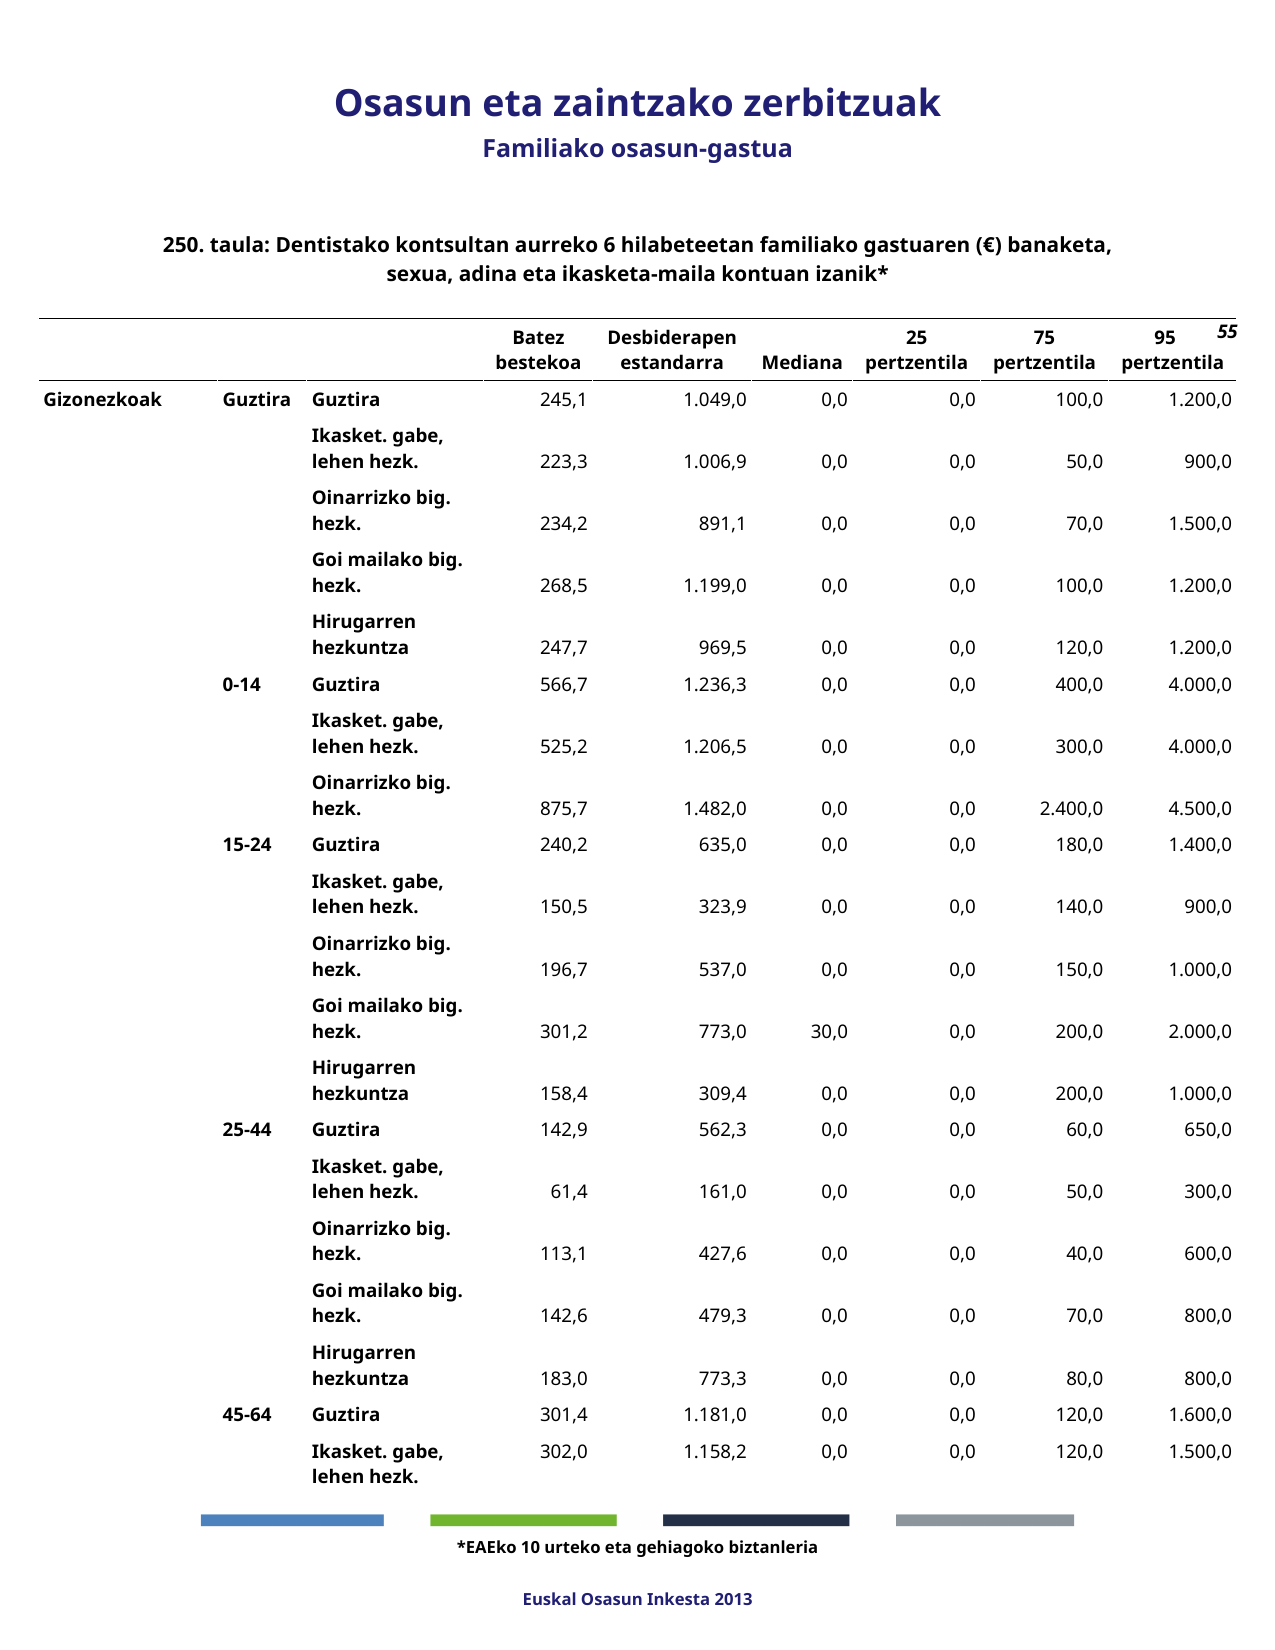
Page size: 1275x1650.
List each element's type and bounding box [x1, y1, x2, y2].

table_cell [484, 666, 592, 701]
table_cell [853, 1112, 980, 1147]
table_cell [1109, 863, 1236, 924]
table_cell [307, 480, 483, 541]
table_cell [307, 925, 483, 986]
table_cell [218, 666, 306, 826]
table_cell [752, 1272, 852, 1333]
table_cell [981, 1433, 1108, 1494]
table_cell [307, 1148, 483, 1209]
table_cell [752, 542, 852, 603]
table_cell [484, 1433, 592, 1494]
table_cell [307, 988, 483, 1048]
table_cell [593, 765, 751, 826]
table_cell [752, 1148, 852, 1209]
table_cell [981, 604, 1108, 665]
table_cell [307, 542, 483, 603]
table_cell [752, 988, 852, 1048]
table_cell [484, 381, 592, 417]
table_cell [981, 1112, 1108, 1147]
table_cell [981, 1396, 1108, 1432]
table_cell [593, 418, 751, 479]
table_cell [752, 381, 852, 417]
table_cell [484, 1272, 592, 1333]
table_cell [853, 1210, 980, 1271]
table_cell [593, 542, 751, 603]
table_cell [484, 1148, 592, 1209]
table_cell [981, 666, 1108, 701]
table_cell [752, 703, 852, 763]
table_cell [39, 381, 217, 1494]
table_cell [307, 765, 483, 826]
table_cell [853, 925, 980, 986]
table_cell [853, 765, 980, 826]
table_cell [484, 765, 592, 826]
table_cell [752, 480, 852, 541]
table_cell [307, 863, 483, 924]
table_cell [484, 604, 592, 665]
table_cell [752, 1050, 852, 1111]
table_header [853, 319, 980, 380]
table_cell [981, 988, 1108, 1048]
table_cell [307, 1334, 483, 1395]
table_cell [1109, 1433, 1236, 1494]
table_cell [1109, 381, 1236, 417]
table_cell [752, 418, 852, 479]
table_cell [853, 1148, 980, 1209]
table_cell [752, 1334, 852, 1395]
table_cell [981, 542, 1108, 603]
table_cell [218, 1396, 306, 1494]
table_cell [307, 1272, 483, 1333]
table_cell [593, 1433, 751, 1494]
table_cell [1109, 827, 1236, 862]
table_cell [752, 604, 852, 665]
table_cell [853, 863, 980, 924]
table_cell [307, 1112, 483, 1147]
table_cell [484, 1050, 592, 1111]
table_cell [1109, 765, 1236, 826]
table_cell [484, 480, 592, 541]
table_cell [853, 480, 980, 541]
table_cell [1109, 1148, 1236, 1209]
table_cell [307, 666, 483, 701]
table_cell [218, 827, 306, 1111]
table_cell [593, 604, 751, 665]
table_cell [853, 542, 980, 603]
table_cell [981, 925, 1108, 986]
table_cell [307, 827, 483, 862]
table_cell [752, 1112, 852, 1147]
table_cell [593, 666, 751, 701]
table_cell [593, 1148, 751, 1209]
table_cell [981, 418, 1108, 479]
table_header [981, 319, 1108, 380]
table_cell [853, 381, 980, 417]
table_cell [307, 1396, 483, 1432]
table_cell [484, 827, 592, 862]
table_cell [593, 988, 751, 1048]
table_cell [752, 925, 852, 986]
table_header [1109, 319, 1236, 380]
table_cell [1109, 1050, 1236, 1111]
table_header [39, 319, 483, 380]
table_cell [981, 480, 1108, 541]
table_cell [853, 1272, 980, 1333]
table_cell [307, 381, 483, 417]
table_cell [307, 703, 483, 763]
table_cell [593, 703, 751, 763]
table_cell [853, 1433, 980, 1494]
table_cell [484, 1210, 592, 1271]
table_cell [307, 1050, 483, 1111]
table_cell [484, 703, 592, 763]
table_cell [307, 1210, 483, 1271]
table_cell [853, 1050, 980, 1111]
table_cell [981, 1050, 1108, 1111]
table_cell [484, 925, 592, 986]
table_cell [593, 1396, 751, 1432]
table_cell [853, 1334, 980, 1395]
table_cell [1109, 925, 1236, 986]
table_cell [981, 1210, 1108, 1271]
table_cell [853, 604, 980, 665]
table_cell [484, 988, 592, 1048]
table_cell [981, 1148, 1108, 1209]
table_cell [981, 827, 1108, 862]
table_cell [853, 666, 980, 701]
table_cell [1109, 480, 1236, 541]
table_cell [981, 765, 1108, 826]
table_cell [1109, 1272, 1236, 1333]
picture [200, 1510, 1075, 1530]
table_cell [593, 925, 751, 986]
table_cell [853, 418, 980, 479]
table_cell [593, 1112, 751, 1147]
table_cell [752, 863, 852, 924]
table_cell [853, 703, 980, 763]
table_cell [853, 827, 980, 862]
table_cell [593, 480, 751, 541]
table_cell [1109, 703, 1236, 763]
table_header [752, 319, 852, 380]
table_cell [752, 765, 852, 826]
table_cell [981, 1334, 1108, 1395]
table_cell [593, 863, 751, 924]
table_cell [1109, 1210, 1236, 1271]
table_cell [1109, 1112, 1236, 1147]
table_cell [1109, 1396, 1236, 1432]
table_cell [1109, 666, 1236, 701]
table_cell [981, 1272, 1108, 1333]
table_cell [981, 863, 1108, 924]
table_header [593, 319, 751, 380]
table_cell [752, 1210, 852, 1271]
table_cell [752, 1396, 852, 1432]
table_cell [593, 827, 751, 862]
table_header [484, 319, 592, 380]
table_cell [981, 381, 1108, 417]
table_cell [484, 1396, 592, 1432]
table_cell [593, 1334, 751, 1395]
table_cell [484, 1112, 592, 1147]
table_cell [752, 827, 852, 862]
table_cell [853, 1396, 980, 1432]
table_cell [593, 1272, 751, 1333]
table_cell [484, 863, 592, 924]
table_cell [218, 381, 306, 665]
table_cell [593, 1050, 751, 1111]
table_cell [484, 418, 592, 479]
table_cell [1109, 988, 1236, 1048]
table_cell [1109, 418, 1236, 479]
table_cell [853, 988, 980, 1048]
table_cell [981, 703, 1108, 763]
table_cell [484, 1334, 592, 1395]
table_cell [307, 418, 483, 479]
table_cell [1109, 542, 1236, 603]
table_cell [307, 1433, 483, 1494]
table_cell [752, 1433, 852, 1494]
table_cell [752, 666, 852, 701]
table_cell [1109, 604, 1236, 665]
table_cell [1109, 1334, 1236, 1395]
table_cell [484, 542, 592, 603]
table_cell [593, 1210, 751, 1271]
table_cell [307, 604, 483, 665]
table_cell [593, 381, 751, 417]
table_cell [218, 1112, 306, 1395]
